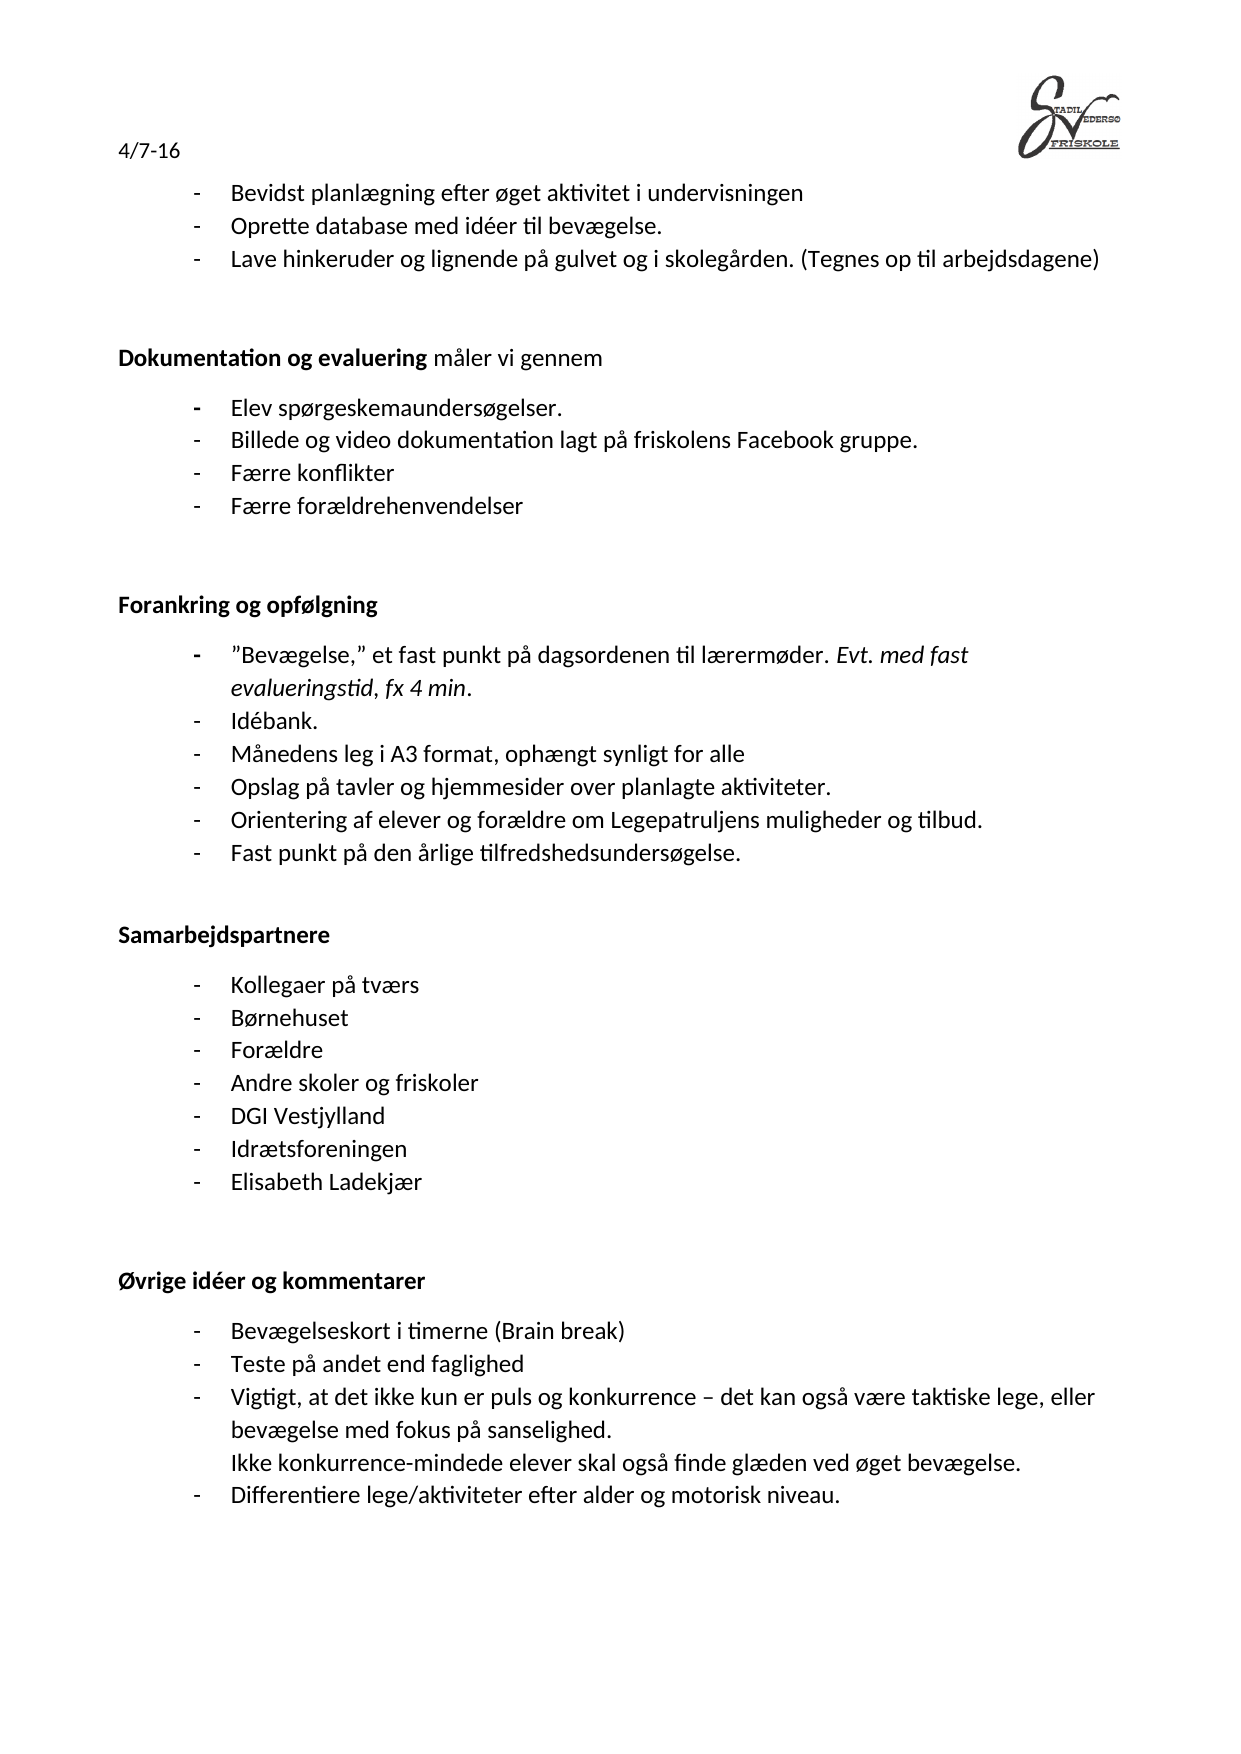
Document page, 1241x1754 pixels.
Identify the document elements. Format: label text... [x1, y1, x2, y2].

list Ikke konkurrence-mindede elever skal også finde glæden ved øget bevægelse. [231, 1447, 1122, 1477]
text Samarbejdspartnere [118, 919, 1122, 950]
list Opslag på tavler og hjemmesider over planlagte aktiviteter. [193, 771, 1122, 801]
list Idrætsforeningen [193, 1133, 1122, 1164]
list Bevidst planlægning efter øget aktivitet i undervisningen [193, 177, 1122, 208]
list Fast punkt på den årlige tilfredshedsundersøgelse. [193, 837, 1122, 867]
list Færre konflikter [193, 458, 1122, 488]
list Elev spørgeskemaundersøgelser. [193, 392, 1122, 422]
text Øvrige idéer og kommentarer [118, 1266, 1122, 1296]
list Andre skoler og friskoler [193, 1068, 1122, 1098]
list Bevægelseskort i timerne (Brain break) [193, 1315, 1122, 1346]
list Idébank. [193, 705, 1122, 736]
list ”Bevægelse,” et fast punkt på dagsordenen til lærermøder. Evt. med fast evalueringstid, fx 4 min. [193, 639, 1122, 703]
list DGI Vestjylland [193, 1101, 1122, 1131]
list Børnehuset [193, 1002, 1122, 1032]
list Oprette database med idéer til bevægelse. [193, 210, 1122, 241]
list Vigtigt, at det ikke kun er puls og konkurrence – det kan også være taktiske lege, eller bevægelse med fokus på sanselighed. [193, 1381, 1122, 1444]
list Elisabeth Ladekjær [193, 1166, 1122, 1197]
list Forældre [193, 1035, 1122, 1065]
list Lave hinkeruder og lignende på gulvet og i skolegården. (Tegnes op til arbejdsdagene) [193, 243, 1122, 273]
list Orientering af elever og forældre om Legepatruljens muligheder og tilbud. [193, 804, 1122, 834]
text Dokumentation og evaluering måler vi gennem [118, 342, 1122, 373]
list Teste på andet end faglighed [193, 1348, 1122, 1378]
picture [1015, 73, 1123, 159]
list Billede og video dokumentation lagt på friskolens Facebook gruppe. [193, 425, 1122, 455]
list Kollegaer på tværs [193, 969, 1122, 999]
list Differentiere lege/aktiviteter efter alder og motorisk niveau. [193, 1480, 1122, 1510]
text Forankring og opfølgning [118, 590, 1122, 620]
list Færre forældrehenvendelser [193, 491, 1122, 521]
list Månedens leg i A3 format, ophængt synligt for alle [193, 738, 1122, 768]
